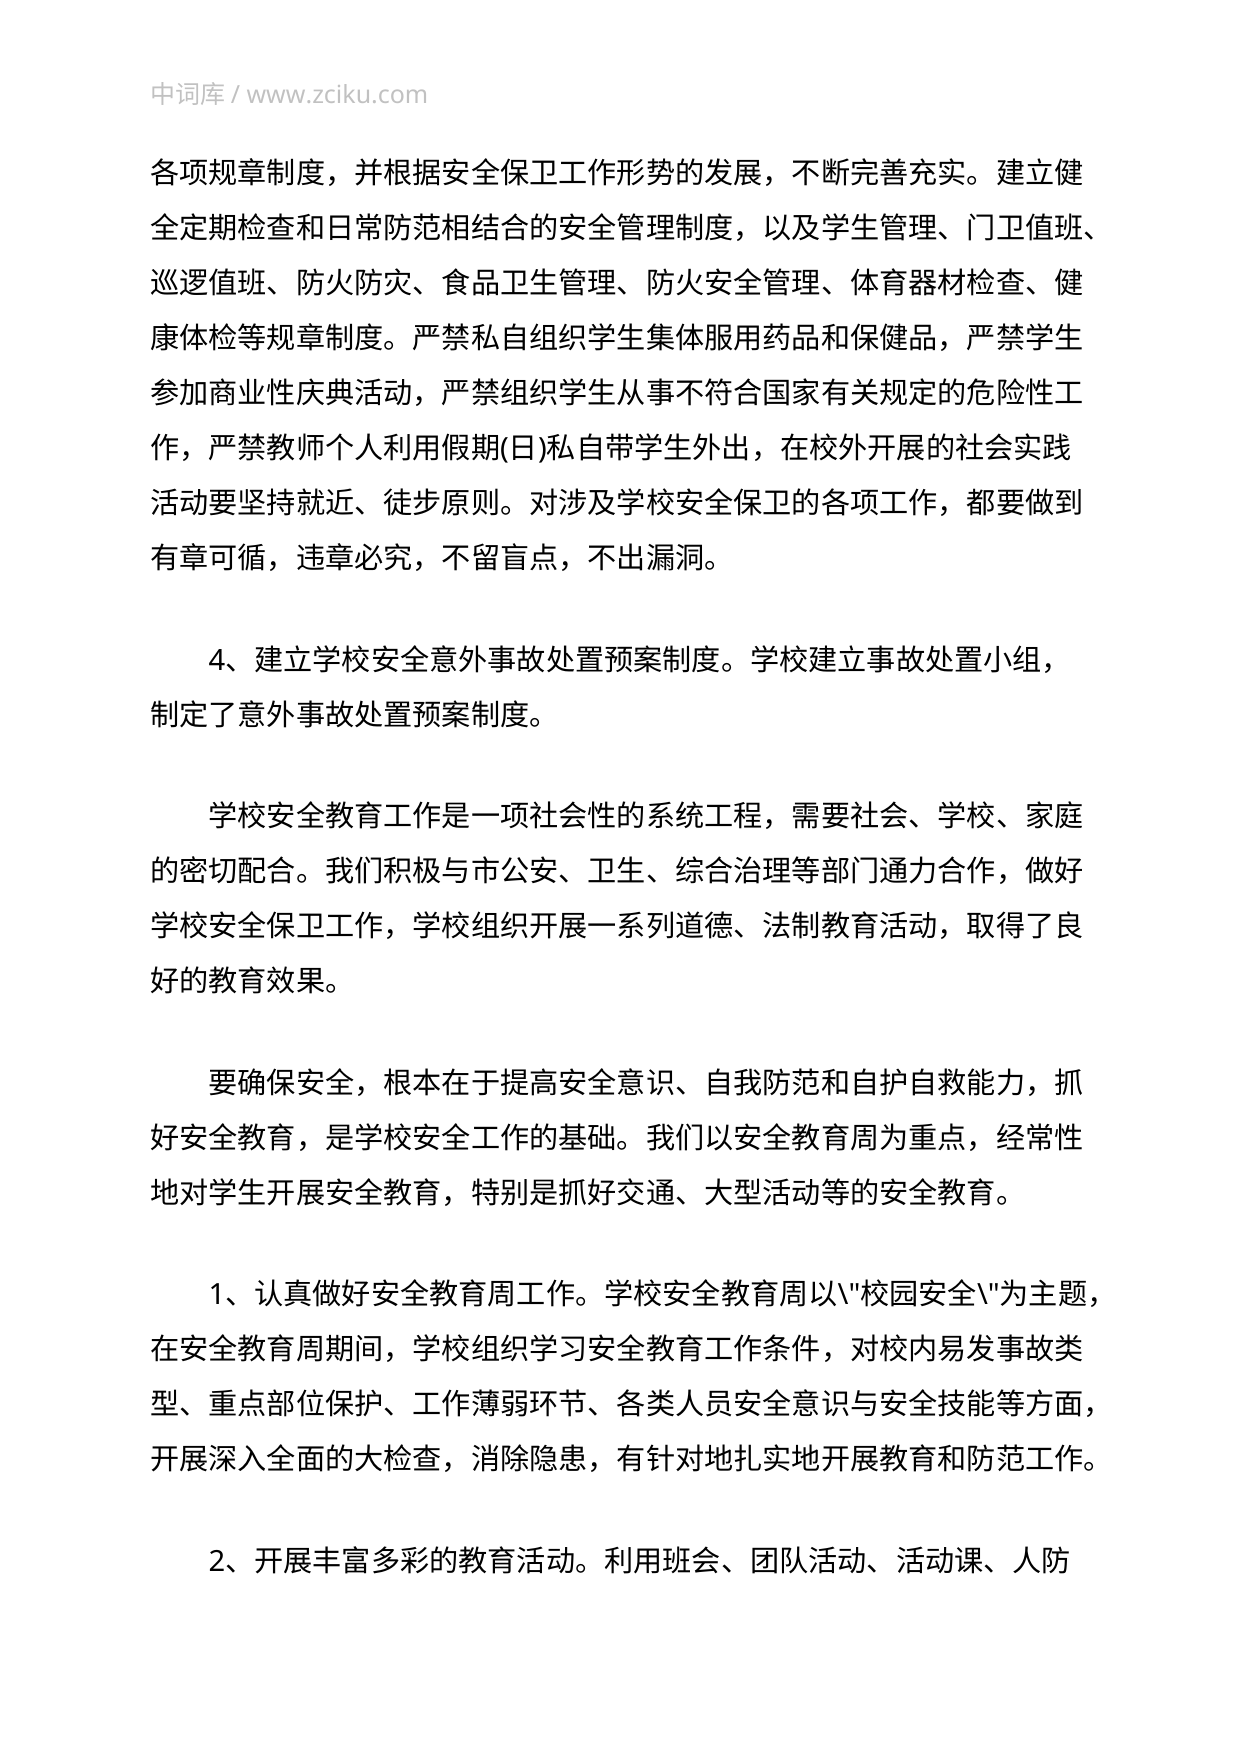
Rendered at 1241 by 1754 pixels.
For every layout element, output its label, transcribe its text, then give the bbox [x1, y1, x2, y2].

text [150, 1537, 1090, 1580]
text 1、认真做好安全教育周工作。学校安全教育周以\"校园安全\"为主题，在安全教育周期间，学校组织学习安全教育工作条件，对校内易发事故类型、重点部位保护、工作薄弱环节、各类人员安全意识与安全技能等方面，开展深入全面的大检查，消除隐患，有针对地扎实地开展教育和防范工作。 [150, 1271, 1090, 1478]
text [150, 150, 1090, 577]
text 要确保安全，根本在于提高安全意识、自我防范和自护自救能力，抓好安全教育，是学校安全工作的基础。我们以安全教育周为重点，经常性地对学生开展安全教育，特别是抓好交通、大型活动等的安全教育。 [150, 1059, 1090, 1211]
text 学校安全教育工作是一项社会性的系统工程，需要社会、学校、家庭的密切配合。我们积极与市公安、卫生、综合治理等部门通力合作，做好学校安全保卫工作，学校组织开展一系列道德、法制教育活动，取得了良好的教育效果。 [150, 793, 1090, 1000]
text 4、建立学校安全意外事故处置预案制度。学校建立事故处置小组，制定了意外事故处置预案制度。 [150, 636, 1090, 733]
